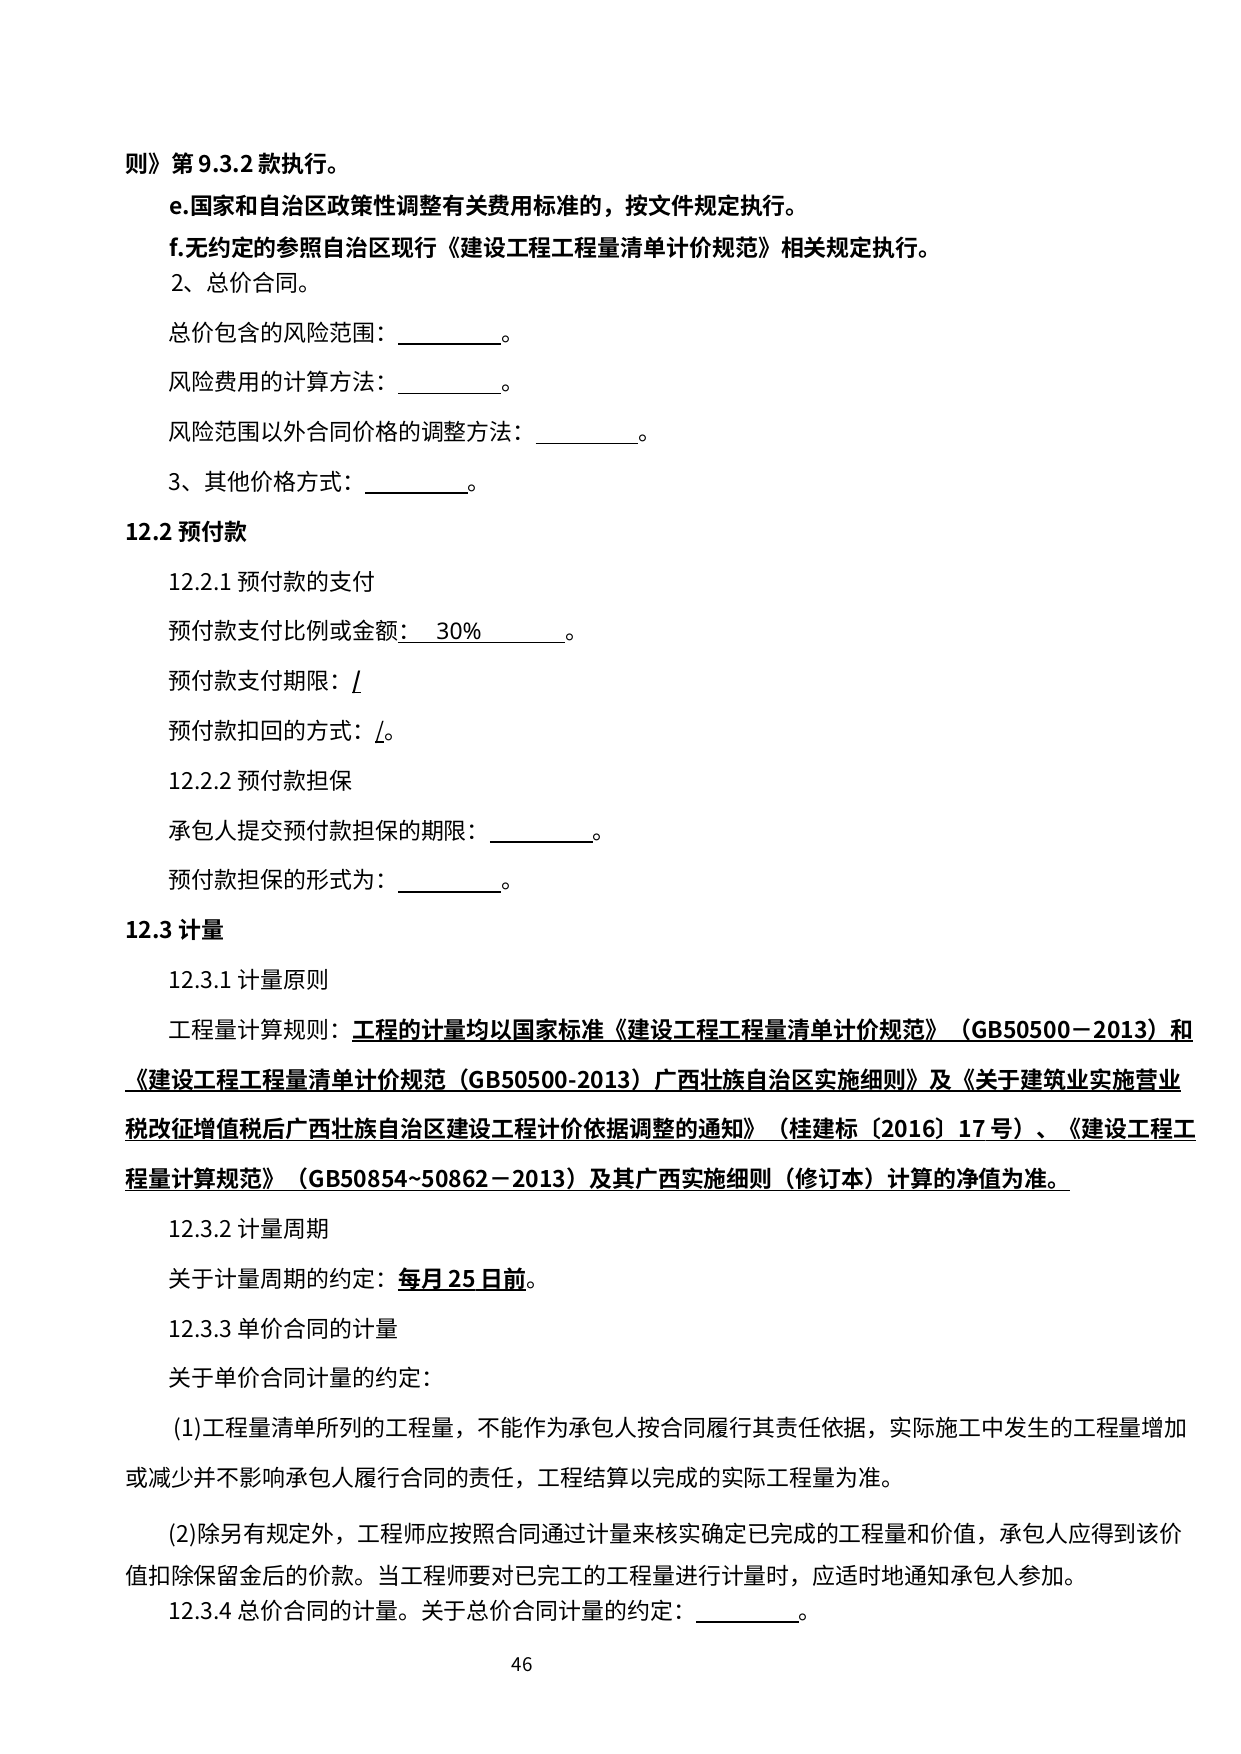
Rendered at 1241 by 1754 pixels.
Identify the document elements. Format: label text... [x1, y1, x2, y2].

text 风险范围以外合同价格的调整方法： 。 [125, 414, 1198, 447]
text e.国家和自治区政策性调整有关费用标准的，按文件规定执行。 [125, 181, 1198, 223]
text 12.3.4 总价合同的计量。关于总价合同计量的约定： 。 [125, 1593, 1198, 1626]
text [125, 139, 1198, 181]
text 关于单价合同计量的约定： [125, 1360, 1198, 1393]
text 预付款扣回的方式：/。 [125, 713, 1198, 746]
text 风险费用的计算方法： 。 [125, 364, 1198, 397]
text 总价包含的风险范围： 。 [125, 314, 1198, 348]
text 12.2.2 预付款担保 [125, 763, 1198, 796]
text 12.3.3 单价合同的计量 [125, 1310, 1198, 1344]
text 承包人提交预付款担保的期限： 。 [125, 812, 1198, 846]
text 12.3.2 计量周期 [125, 1211, 1198, 1244]
text 3、其他价格方式： 。 [125, 464, 1198, 497]
text f.无约定的参照自治区现行《建设工程工程量清单计价规范》相关规定执行。 [125, 223, 1198, 264]
text 工程量计算规则：工程的计量均以国家标准《建设工程工程量清单计价规范》（GB50500－2013）和《建设工程工程量清单计价规范（GB50500-2013）广西壮族自治区实施细则》及《关于建筑业实施营业税改征增值税后广西壮族自治区建设工程计价依据调整的通知》（桂建标〔2016〕17号）、《建设工程工程量计算规范》（GB50854~50862－2013）及其广西实施细则（修订本）计算的净值为准。 [125, 1012, 1198, 1194]
text 12.3 计量 [125, 912, 1198, 945]
text (1)工程量清单所列的工程量，不能作为承包人按合同履行其责任依据，实际施工中发生的工程量增加或减少并不影响承包人履行合同的责任，工程结算以完成的实际工程量为准。 [125, 1410, 1198, 1493]
text (2)除另有规定外，工程师应按照合同通过计量来核实确定已完成的工程量和价值，承包人应得到该价值扣除保留金后的价款。当工程师要对已完工的工程量进行计量时，应适时地通知承包人参加。 [125, 1509, 1198, 1593]
text 关于计量周期的约定：每月25日前。 [125, 1261, 1198, 1294]
text 预付款担保的形式为： 。 [125, 862, 1198, 896]
text 2、总价合同。 [125, 264, 1198, 298]
text 12.2.1 预付款的支付 [125, 563, 1198, 597]
text 预付款支付比例或金额： 30% 。 [125, 613, 1198, 646]
text 预付款支付期限：/ [125, 663, 1198, 696]
text 12.3.1 计量原则 [125, 962, 1198, 995]
text 12.2 预付款 [125, 513, 1198, 547]
